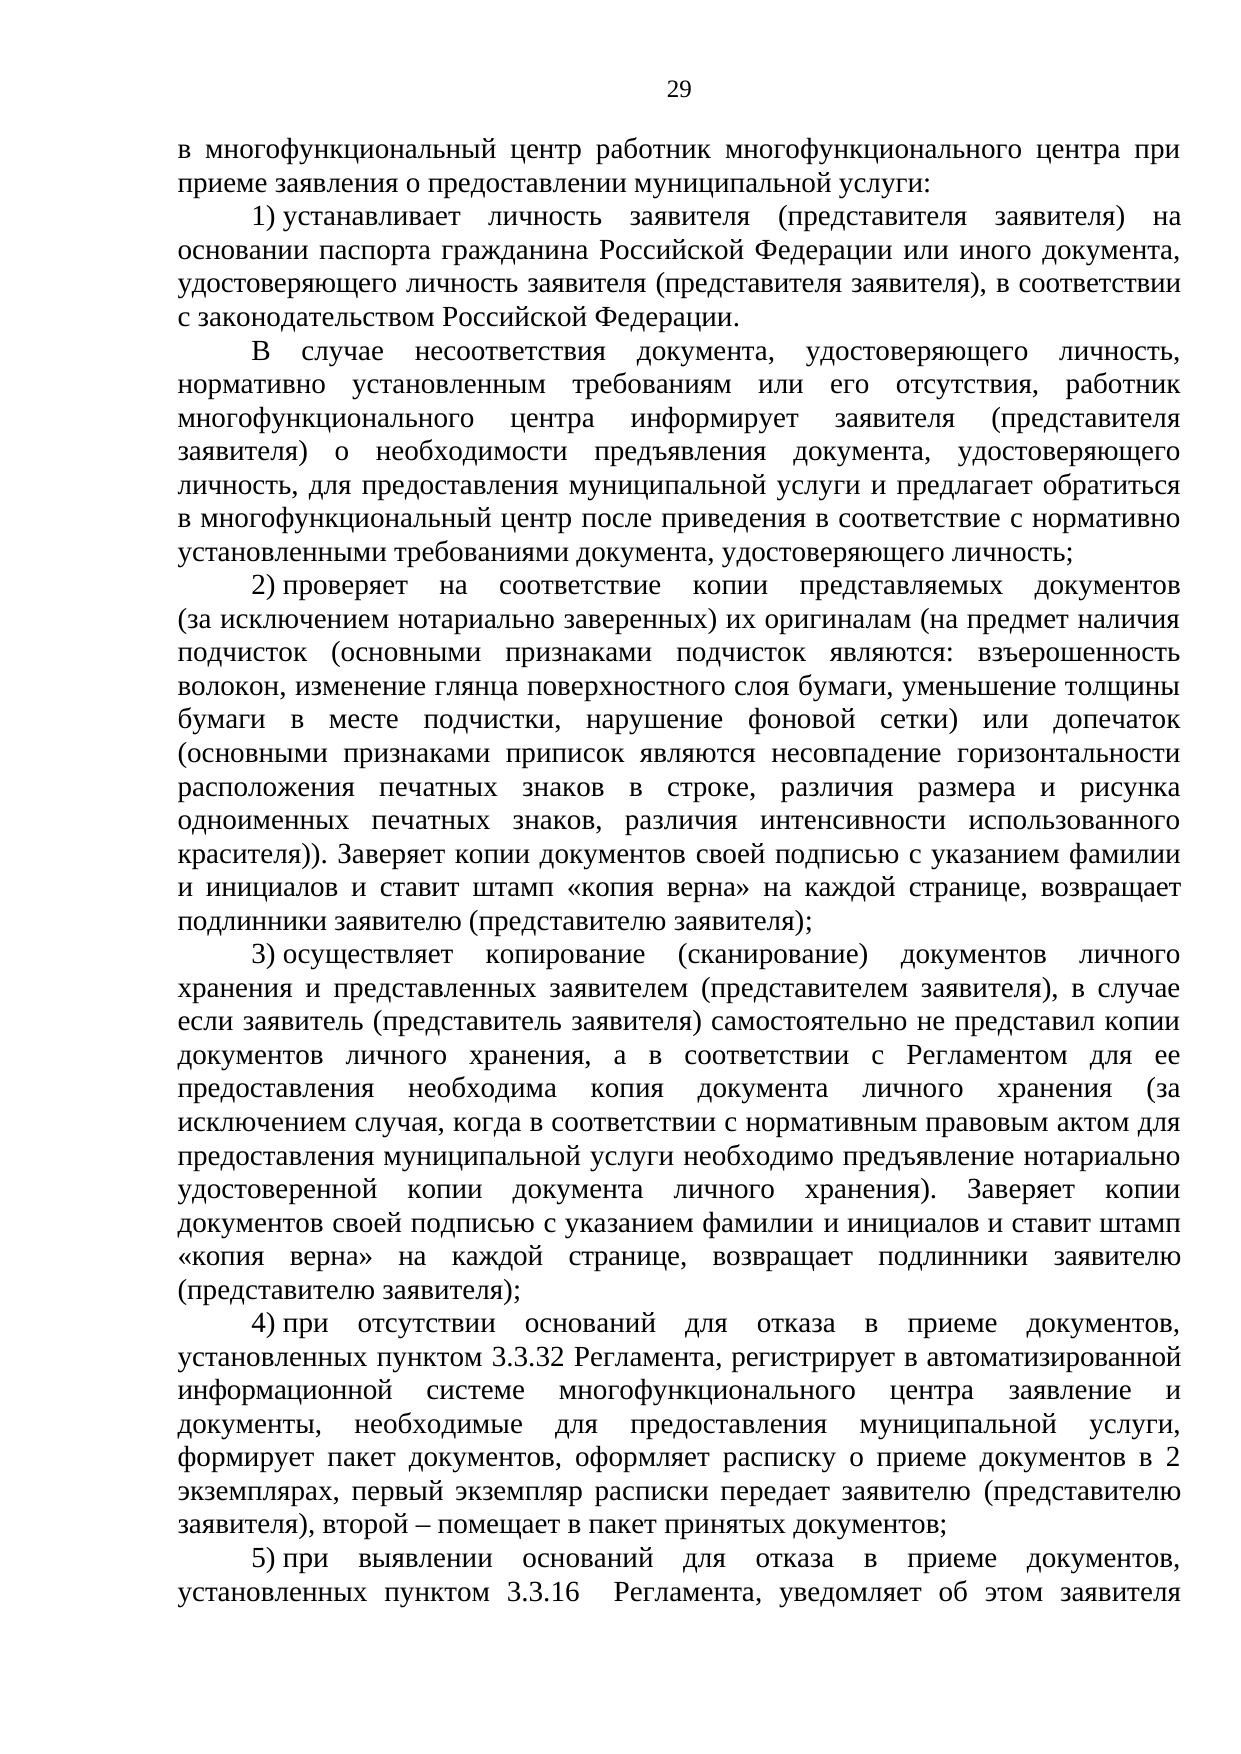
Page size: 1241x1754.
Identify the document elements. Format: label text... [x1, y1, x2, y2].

text В случае несоответствия документа, удостоверяющего личность, нормативно установленным требованиям или его отсутствия, работник многофункционального центра информирует заявителя (представителя заявителя) о необходимости предъявления документа, удостоверяющего личность, для предоставления муниципальной услуги и предлагает обратиться в многофункциональный центр после приведения в соответствие с нормативно установленными требованиями документа, удостоверяющего личность; [177, 333, 1181, 567]
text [177, 131, 1181, 198]
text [177, 1540, 1181, 1607]
text 1) устанавливает личность заявителя (представителя заявителя) на основании паспорта гражданина Российской Федерации или иного документа, удостоверяющего личность заявителя (представителя заявителя), в соответствии с законодательством Российской Федерации. [177, 198, 1181, 333]
text 4) при отсутствии оснований для отказа в приеме документов, установленных пунктом 3.3.32 Регламента, регистрирует в автоматизированной информационной системе многофункционального центра заявление и документы, необходимые для предоставления муниципальной услуги, формирует пакет документов, оформляет расписку о приеме документов в 2 экземплярах, первый экземпляр расписки передает заявителю (представителю заявителя), второй – помещает в пакет принятых документов; [177, 1305, 1181, 1540]
text 3) осуществляет копирование (сканирование) документов личного хранения и представленных заявителем (представителем заявителя), в случае если заявитель (представитель заявителя) самостоятельно не представил копии документов личного хранения, а в соответствии с Регламентом для ее предоставления необходима копия документа личного хранения (за исключением случая, когда в соответствии с нормативным правовым актом для предоставления муниципальной услуги необходимо предъявление нотариально удостоверенной копии документа личного хранения). Заверяет копии документов своей подписью с указанием фамилии и инициалов и ставит штамп «копия верна» на каждой странице, возвращает подлинники заявителю (представителю заявителя); [177, 936, 1181, 1305]
text 2) проверяет на соответствие копии представляемых документов (за исключением нотариально заверенных) их оригиналам (на предмет наличия подчисток (основными признаками подчисток являются: взъерошенность волокон, изменение глянца поверхностного слоя бумаги, уменьшение толщины бумаги в месте подчистки, нарушение фоновой сетки) или допечаток (основными признаками приписок являются несовпадение горизонтальности расположения печатных знаков в строке, различия размера и рисунка одноименных печатных знаков, различия интенсивности использованного красителя)). Заверяет копии документов своей подписью с указанием фамилии и инициалов и ставит штамп «копия верна» на каждой странице, возвращает подлинники заявителю (представителю заявителя); [177, 567, 1181, 936]
